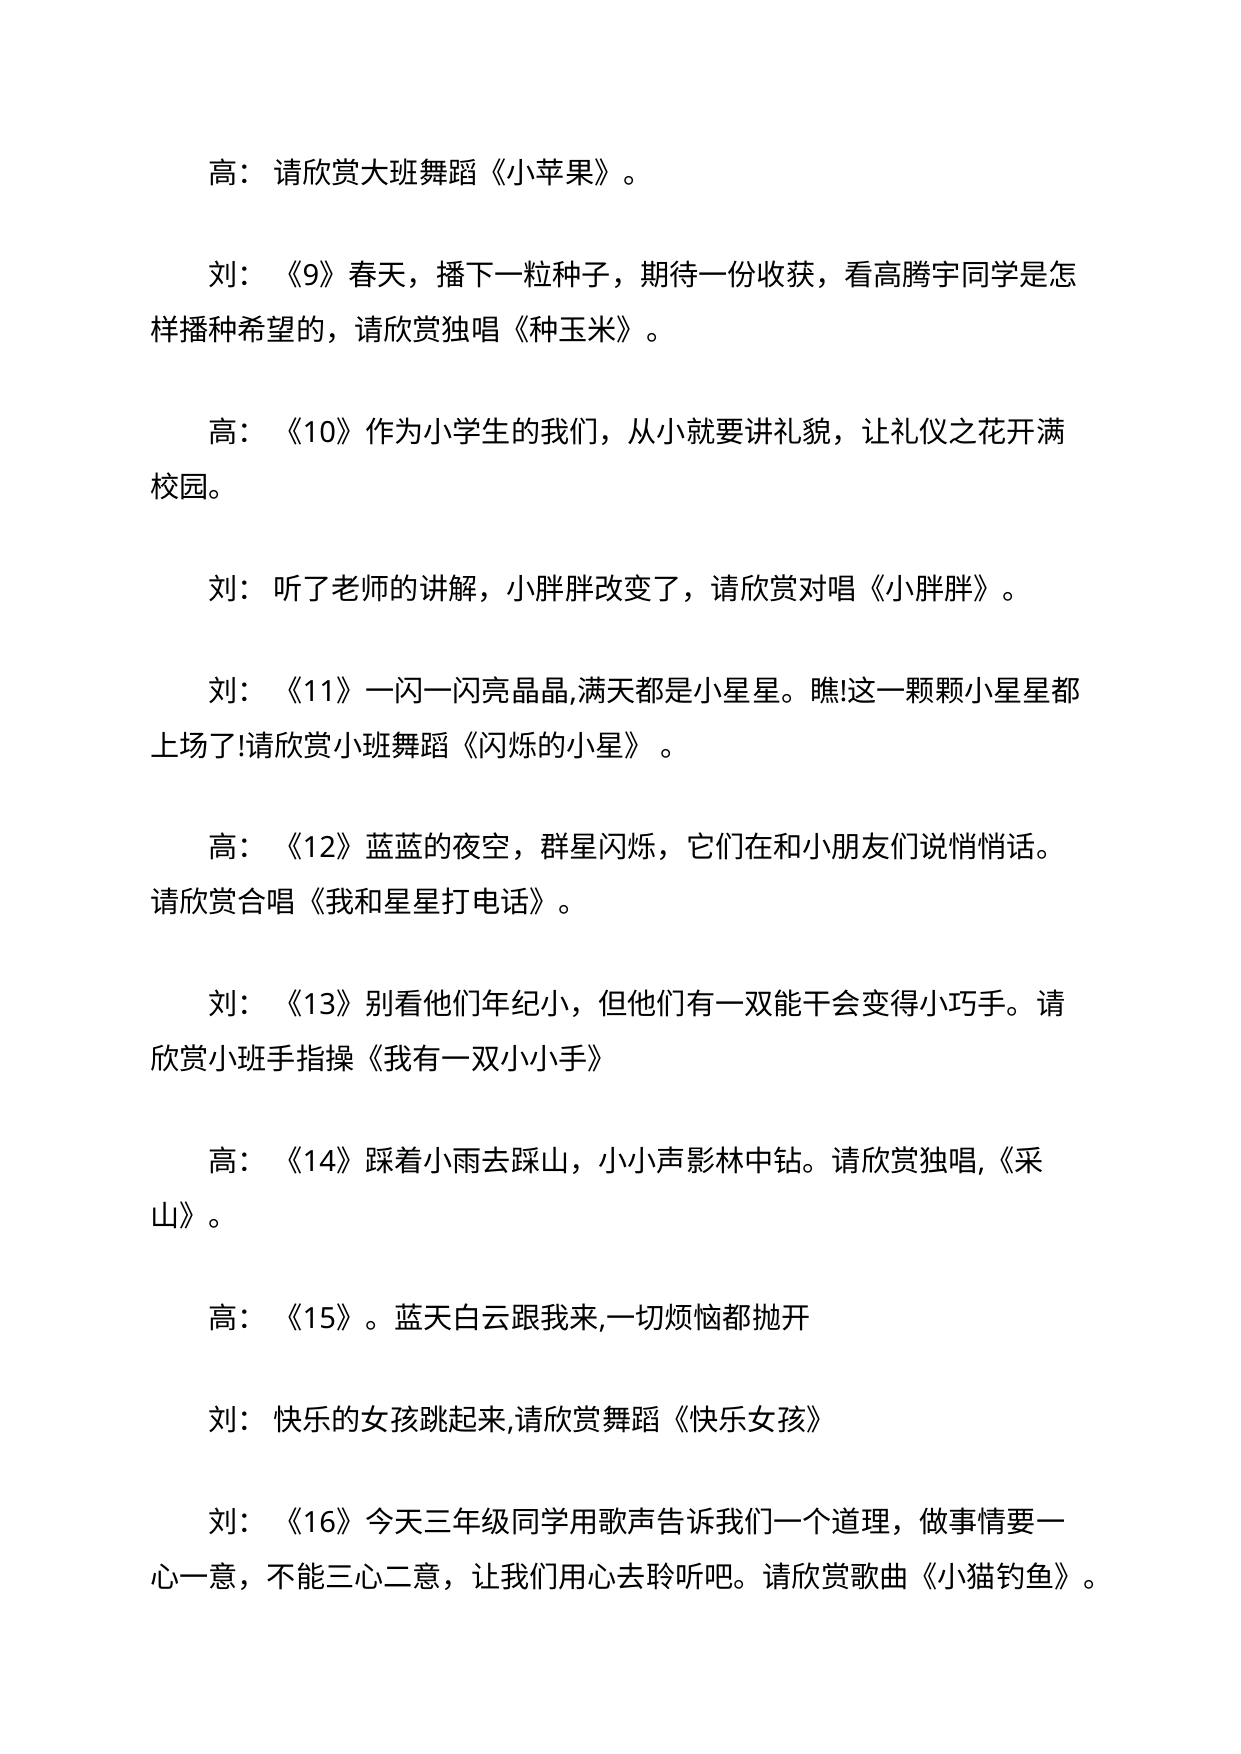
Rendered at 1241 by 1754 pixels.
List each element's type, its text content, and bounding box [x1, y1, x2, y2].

text 高： 《10》作为小学生的我们，从小就要讲礼貌，让礼仪之花开满校园。 [150, 408, 1090, 506]
text 刘： 《9》春天，播下一粒种子，期待一份收获，看高腾宇同学是怎样播种希望的，请欣赏独唱《种玉米》。 [150, 252, 1090, 349]
text 刘： 听了老师的讲解，小胖胖改变了，请欣赏对唱《小胖胖》。 [150, 565, 1090, 608]
text 高： 请欣赏大班舞蹈《小苹果》。 [150, 150, 1090, 192]
text 高： 《14》踩着小雨去踩山，小小声影林中钻。请欣赏独唱,《采山》。 [150, 1138, 1090, 1235]
text 刘： 《16》今天三年级同学用歌声告诉我们一个道理，做事情要一心一意，不能三心二意，让我们用心去聆听吧。请欣赏歌曲《小猫钓鱼》。 [150, 1498, 1090, 1596]
text 刘： 《13》别看他们年纪小，但他们有一双能干会变得小巧手。请欣赏小班手指操《我有一双小小手》 [150, 981, 1090, 1078]
text 刘： 快乐的女孩跳起来,请欣赏舞蹈《快乐女孩》 [150, 1396, 1090, 1439]
text 高： 《15》。蓝天白云跟我来,一切烦恼都抛开 [150, 1294, 1090, 1337]
text 高： 《12》蓝蓝的夜空，群星闪烁，它们在和小朋友们说悄悄话。请欣赏合唱《我和星星打电话》。 [150, 824, 1090, 921]
text 刘： 《11》一闪一闪亮晶晶,满天都是小星星。瞧!这一颗颗小星星都上场了!请欣赏小班舞蹈《闪烁的小星》 。 [150, 667, 1090, 764]
